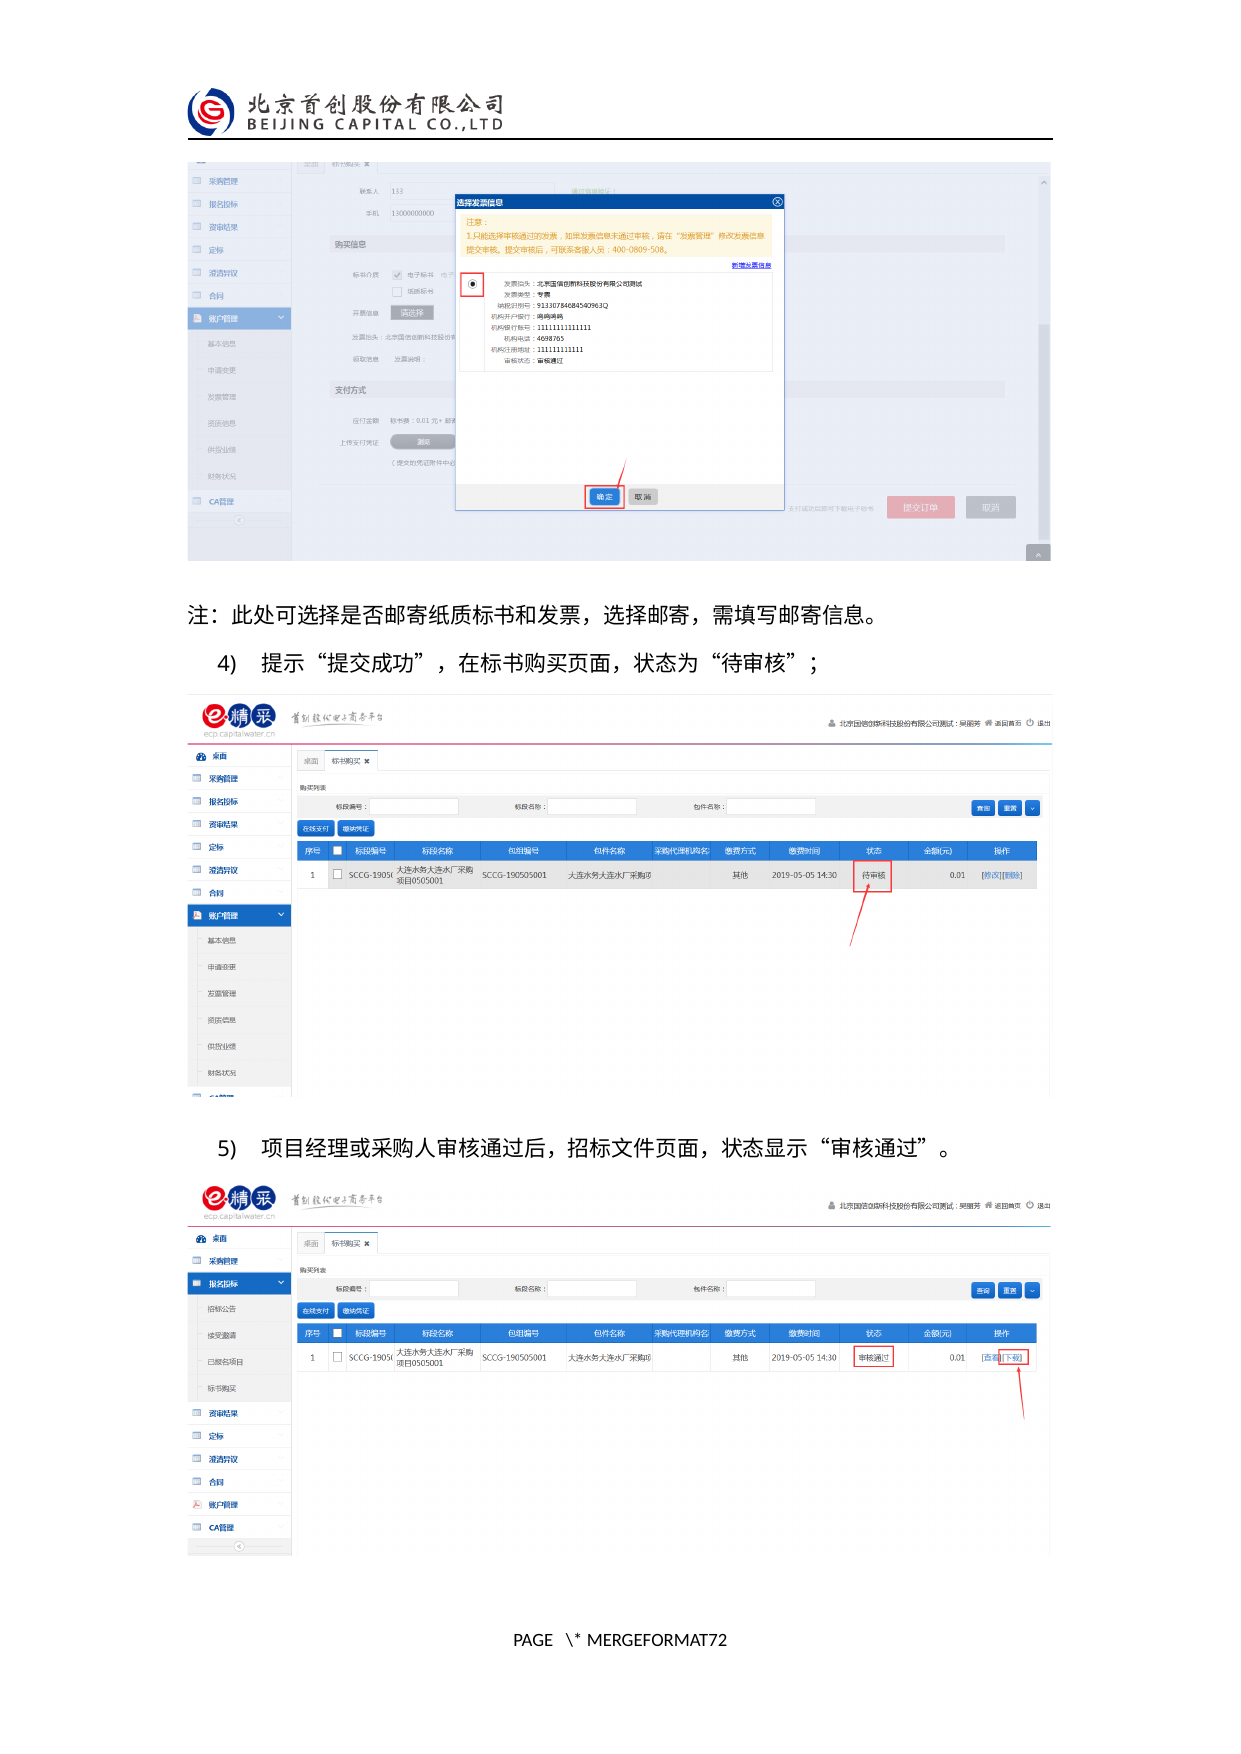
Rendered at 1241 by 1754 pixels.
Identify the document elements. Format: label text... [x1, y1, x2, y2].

picture [187, 694, 1053, 1097]
picture [187, 1178, 1051, 1556]
list 提示“提交成功”，在标书购买页面，状态为“待审核”； [217, 646, 1053, 679]
list 项目经理或采购人审核通过后，招标文件页面，状态显示“审核通过”。 [217, 1130, 1053, 1163]
picture [187, 88, 502, 136]
picture [187, 162, 1051, 561]
text 注：此处可选择是否邮寄纸质标书和发票，选择邮寄，需填写邮寄信息。 [187, 598, 1053, 630]
